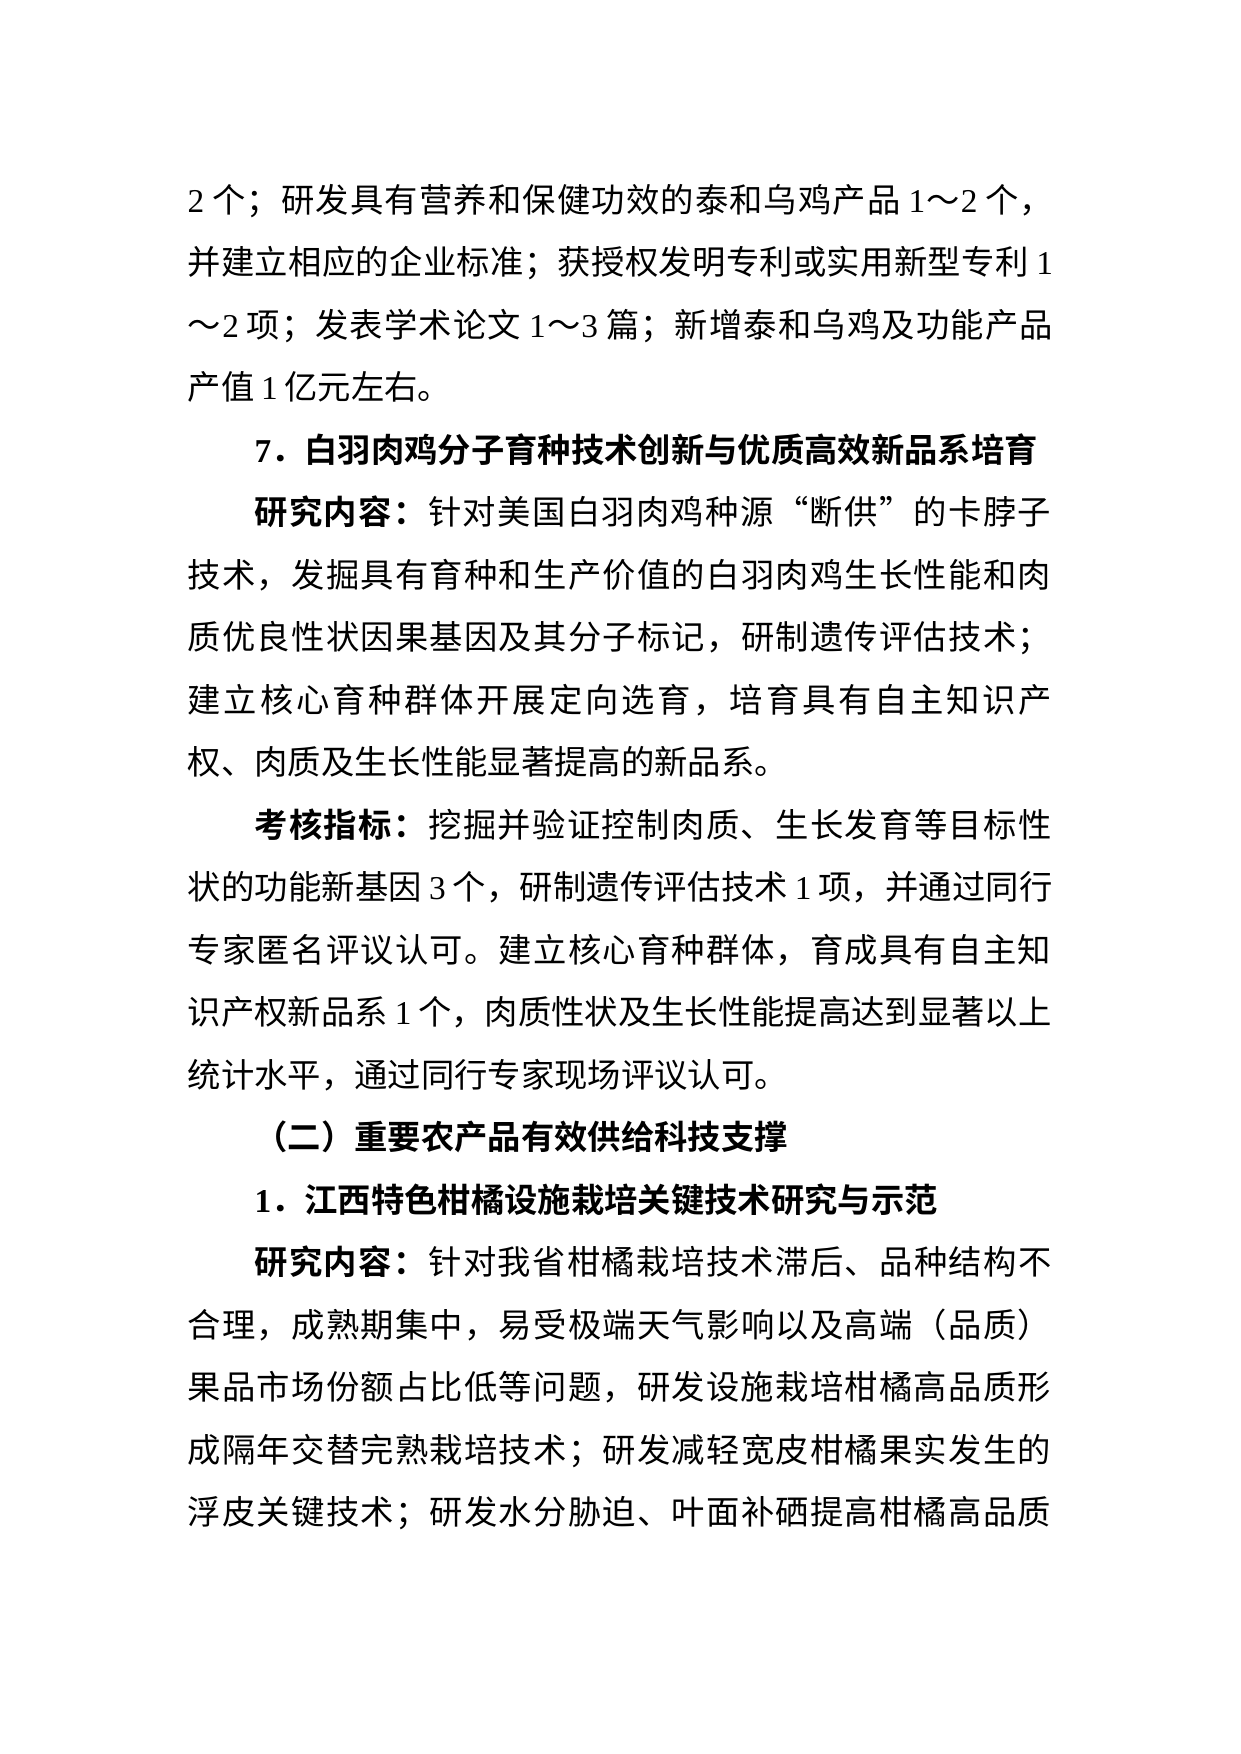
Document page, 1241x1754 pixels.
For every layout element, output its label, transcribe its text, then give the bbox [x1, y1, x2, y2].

text 7．白羽肉鸡分子育种技术创新与优质高效新品系培育 [187, 412, 1053, 474]
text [187, 162, 1053, 412]
text （二）重要农产品有效供给科技支撑 [187, 1099, 1053, 1162]
text 研究内容：针对美国白羽肉鸡种源“断供”的卡脖子技术，发掘具有育种和生产价值的白羽肉鸡生长性能和肉质优良性状因果基因及其分子标记，研制遗传评估技术；建立核心育种群体开展定向选育，培育具有自主知识产权、肉质及生长性能显著提高的新品系。 [187, 474, 1053, 787]
text 考核指标：挖掘并验证控制肉质、生长发育等目标性状的功能新基因3个，研制遗传评估技术1项，并通过同行专家匿名评议认可。建立核心育种群体，育成具有自主知识产权新品系1个，肉质性状及生长性能提高达到显著以上统计水平，通过同行专家现场评议认可。 [187, 787, 1053, 1099]
text 1．江西特色柑橘设施栽培关键技术研究与示范 [187, 1162, 1053, 1224]
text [187, 1224, 1053, 1537]
